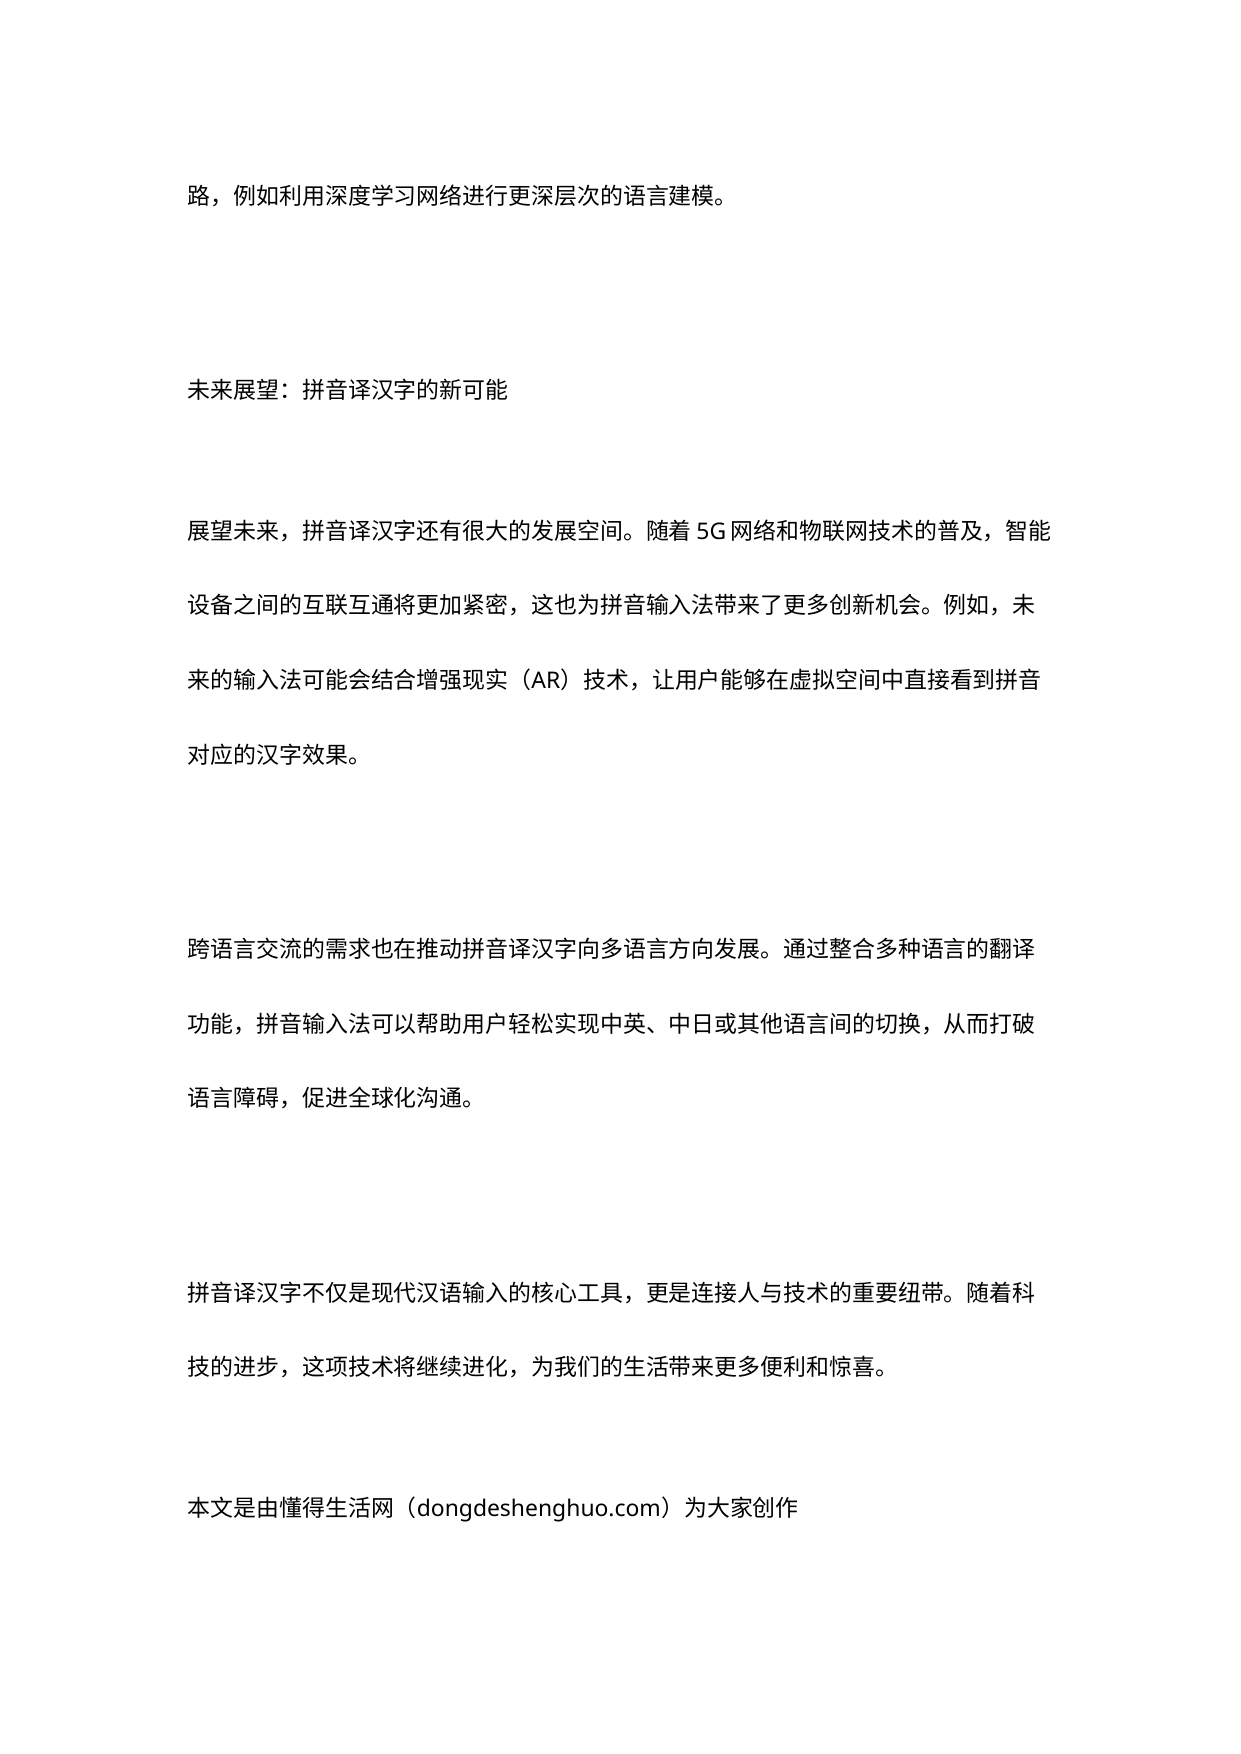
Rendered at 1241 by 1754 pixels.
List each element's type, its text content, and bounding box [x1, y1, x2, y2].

text 未来展望：拼音译汉字的新可能 [187, 356, 1053, 421]
text 拼音译汉字不仅是现代汉语输入的核心工具，更是连接人与技术的重要纽带。随着科技的进步，这项技术将继续进化，为我们的生活带来更多便利和惊喜。 [187, 1259, 1053, 1398]
text 展望未来，拼音译汉字还有很大的发展空间。随着5G网络和物联网技术的普及，智能设备之间的互联互通将更加紧密，这也为拼音输入法带来了更多创新机会。例如，未来的输入法可能会结合增强现实（AR）技术，让用户能够在虚拟空间中直接看到拼音对应的汉字效果。 [187, 497, 1053, 786]
text 本文是由懂得生活网（dongdeshenghuo.com）为大家创作 [187, 1474, 1053, 1539]
text 跨语言交流的需求也在推动拼音译汉字向多语言方向发展。通过整合多种语言的翻译功能，拼音输入法可以帮助用户轻松实现中英、中日或其他语言间的切换，从而打破语言障碍，促进全球化沟通。 [187, 915, 1053, 1129]
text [187, 162, 1053, 227]
